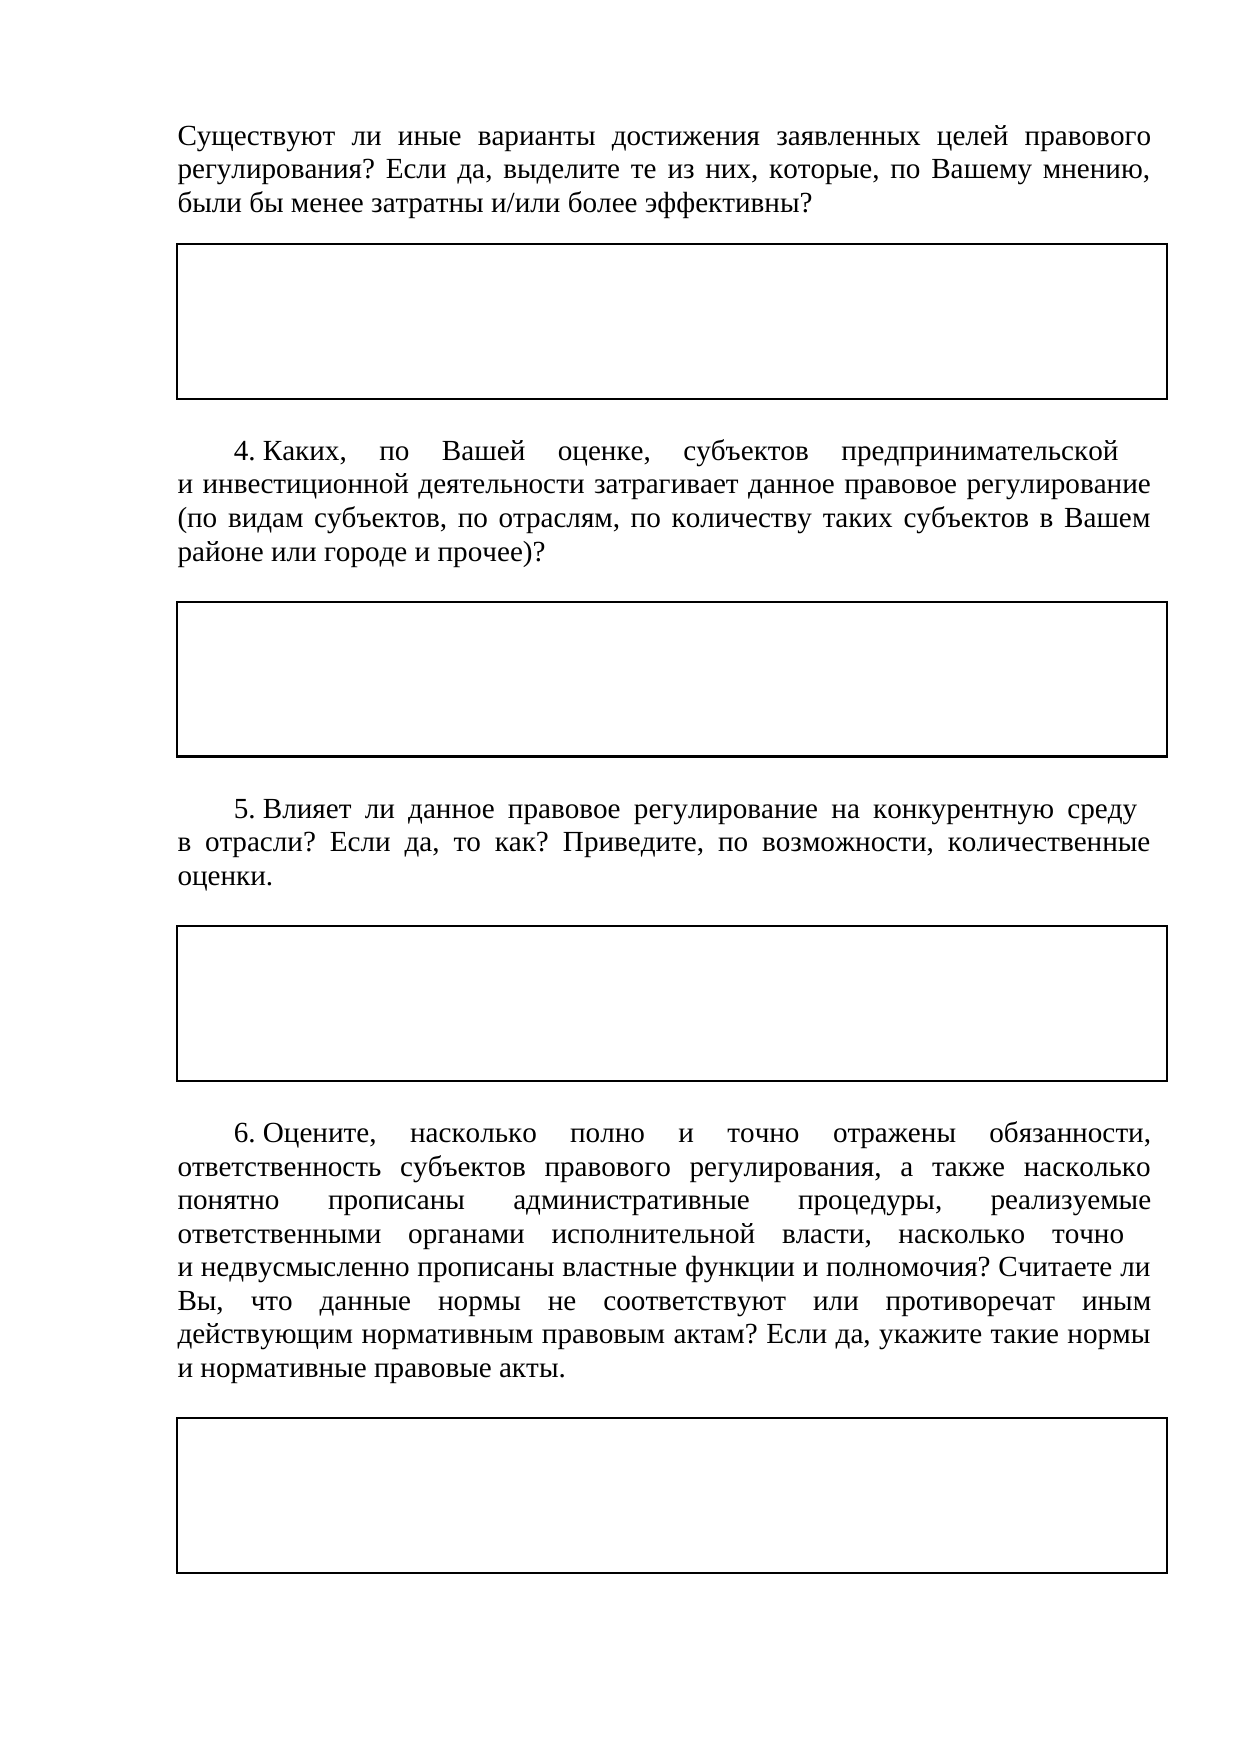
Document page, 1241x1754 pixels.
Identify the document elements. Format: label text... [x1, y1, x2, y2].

text 5. Влияет ли данное правовое регулирование на конкурентную среду в отрасли? Если да, то как? Приведите, по возможности, количественные оценки. [177, 791, 1152, 892]
text 6. Оцените, насколько полно и точно отражены обязанности, ответственность субъектов правового регулирования, а также насколько понятно прописаны административные процедуры, реализуемые ответственными органами исполнительной власти, насколько точно и недвусмысленно прописаны властные функции и полномочия? Считаете ли Вы, что данные нормы не соответствуют или противоречат иным действующим нормативным правовым актам? Если да, укажите такие нормы и нормативные правовые акты. [177, 1115, 1152, 1384]
text 4. Каких, по Вашей оценке, субъектов предпринимательской и инвестиционной деятельности затрагивает данное правовое регулирование (по видам субъектов, по отраслям, по количеству таких субъектов в Вашем районе или городе и прочее)? [177, 433, 1152, 567]
table_header [178, 603, 1166, 755]
table_header [178, 927, 1166, 1080]
table_header [178, 1419, 1166, 1572]
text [177, 118, 1152, 219]
table_header [178, 245, 1166, 397]
